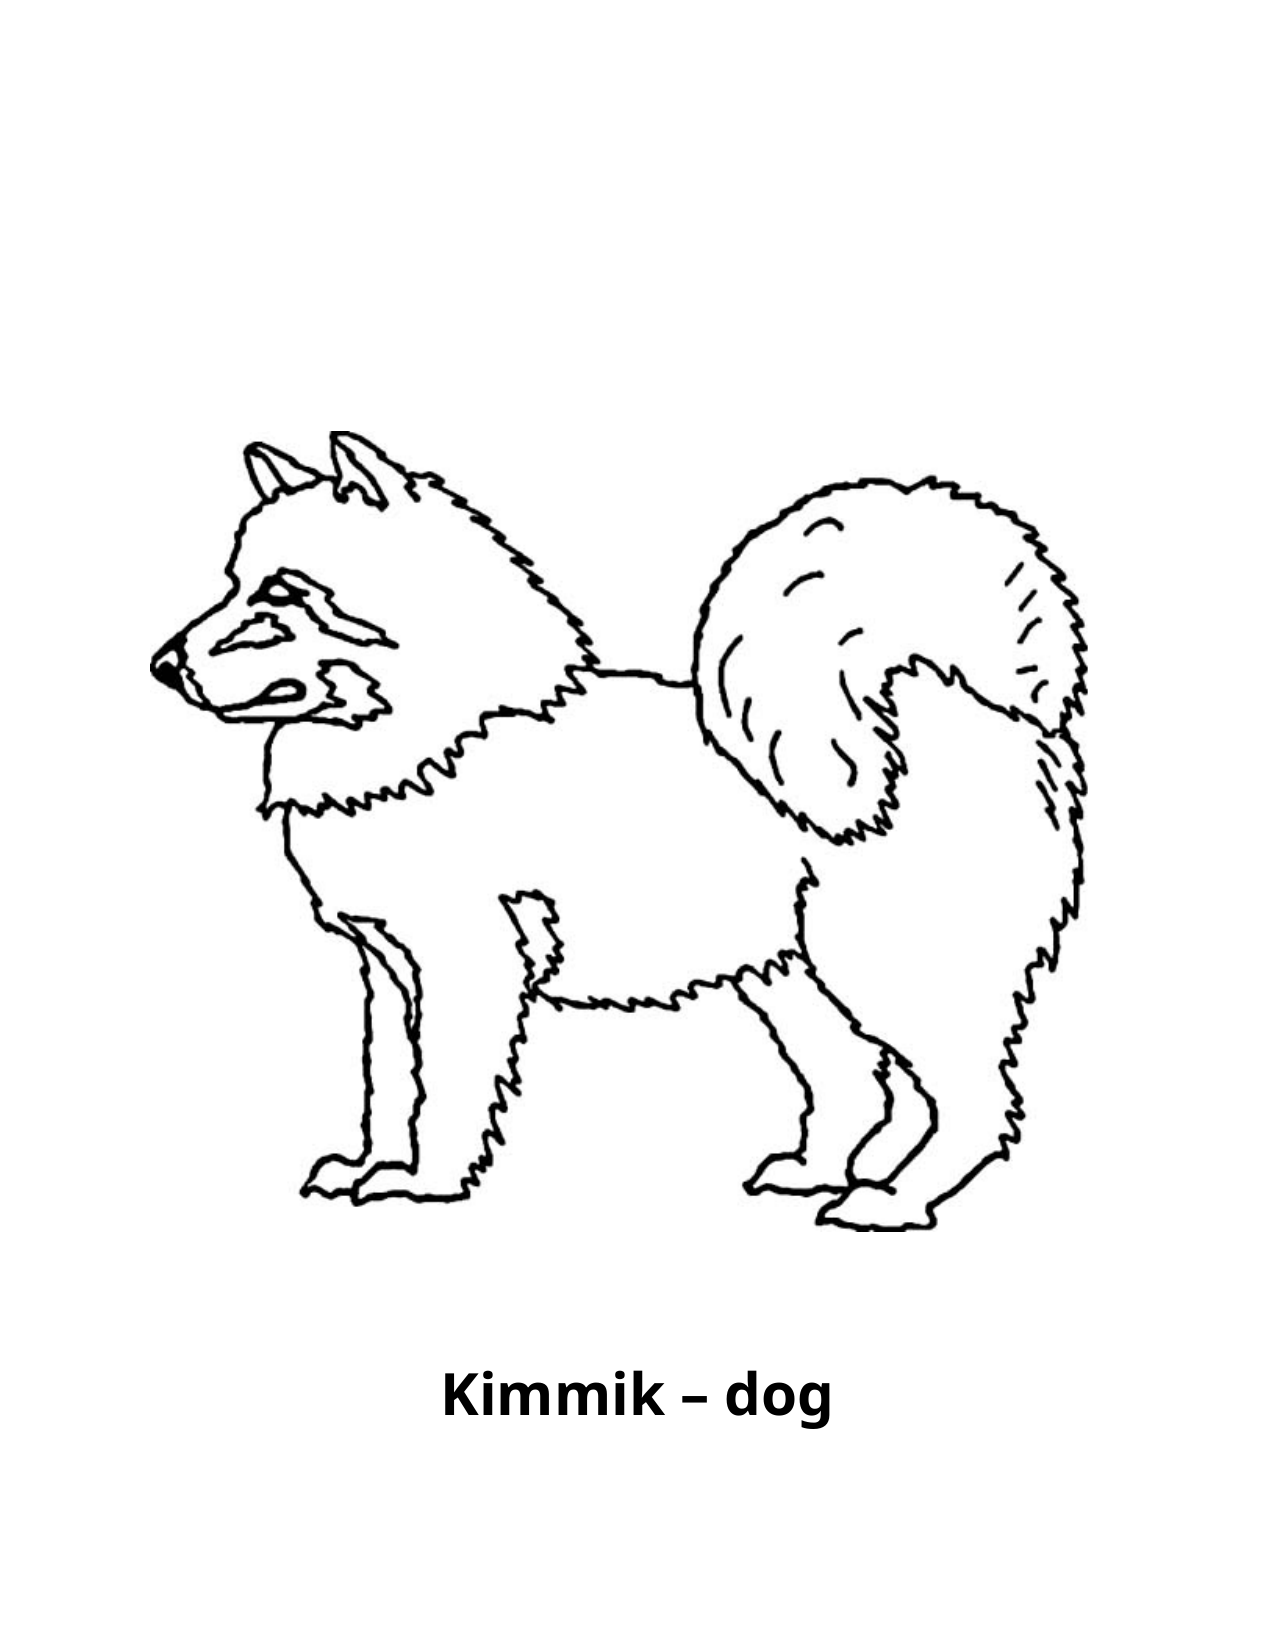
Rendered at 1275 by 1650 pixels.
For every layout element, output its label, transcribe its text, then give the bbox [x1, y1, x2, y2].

picture [150, 431, 1088, 1232]
text Kimmik – dog [150, 1353, 1125, 1432]
